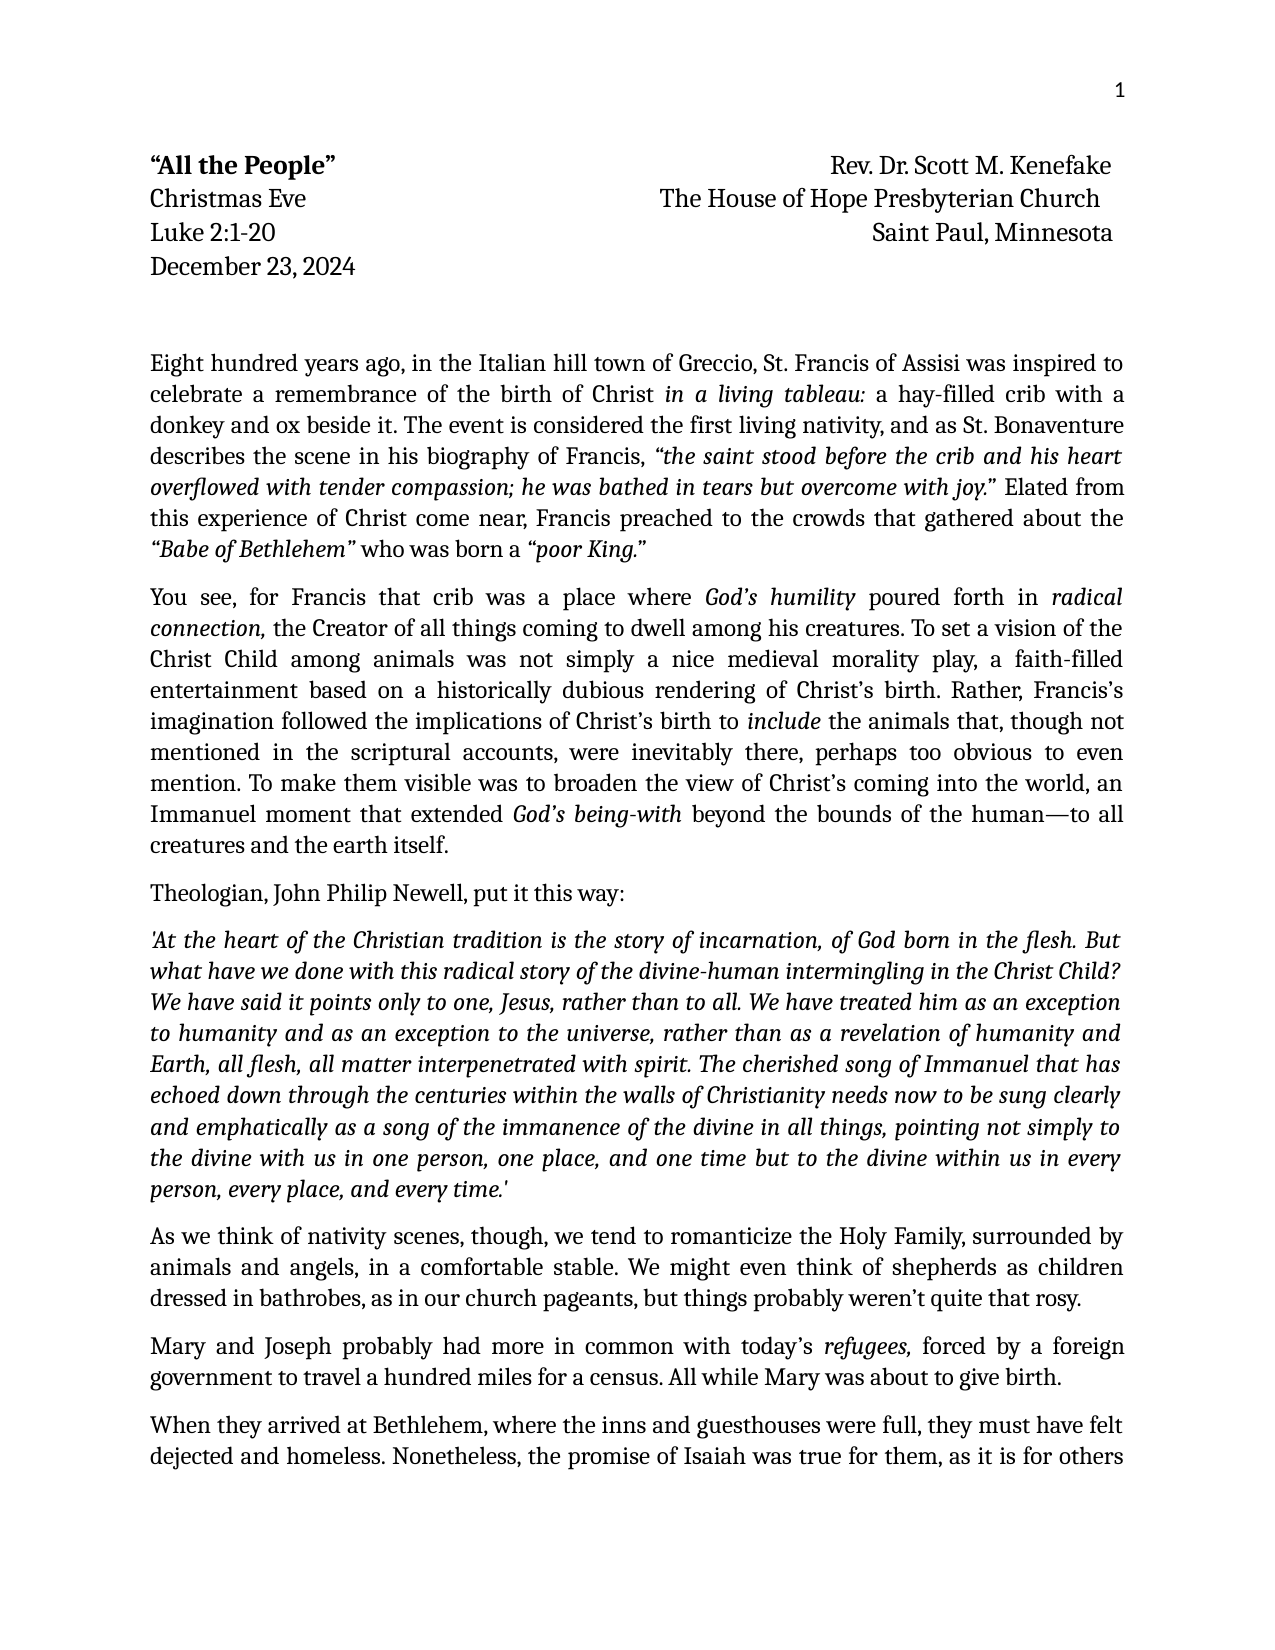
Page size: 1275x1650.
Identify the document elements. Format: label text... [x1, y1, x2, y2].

text You see, for Francis that crib was a place where God’s humility poured forth in radical connection, the Creator of all things coming to dwell among his creatures. To set a vision of the Christ Child among animals was not simply a nice medieval morality play, a faith-filled entertainment based on a historically dubious rendering of Christ’s birth. Rather, Francis’s imagination followed the implications of Christ’s birth to include the animals that, though not mentioned in the scriptural accounts, were inevitably there, perhaps too obvious to even mention. To make them visible was to broaden the view of Christ’s coming into the world, an Immanuel moment that extended God’s being-with beyond the bounds of the human—to all creatures and the earth itself. [150, 582, 1125, 859]
text Eight hundred years ago, in the Italian hill town of Greccio, St. Francis of Assisi was inspired to celebrate a remembrance of the birth of Christ in a living tableau: a hay-filled crib with a donkey and ox beside it. The event is considered the first living nativity, and as St. Bonaventure describes the scene in his biography of Francis, “the saint stood before the crib and his heart overflowed with tender compassion; he was bathed in tears but overcome with joy.” Elated from this experience of Christ come near, Francis preached to the crowds that gathered about the “Babe of Bethlehem” who was born a “poor King.” [150, 348, 1125, 563]
text Theologian, John Philip Newell, put it this way: [150, 878, 1125, 907]
text As we think of nativity scenes, though, we tend to romanticize the Holy Family, surrounded by animals and angels, in a comfortable stable. We might even think of shepherds as children dressed in bathrobes, as in our church pageants, but things probably weren’t quite that rosy. [150, 1222, 1125, 1313]
text Mary and Joseph probably had more in common with today’s refugees, forced by a foreign government to travel a hundred miles for a census. All while Mary was about to give birth. [150, 1332, 1125, 1392]
text 'At the heart of the Christian tradition is the story of incarnation, of God born in the flesh. But what have we done with this radical story of the divine-human intermingling in the Christ Child? We have said it points only to one, Jesus, rather than to all. We have treated him as an exception to humanity and as an exception to the universe, rather than as a revelation of humanity and Earth, all flesh, all matter interpenetrated with spirit. The cherished song of Immanuel that has echoed down through the centuries within the walls of Christianity needs now to be sung clearly and emphatically as a song of the immanence of the divine in all things, pointing not simply to the divine with us in one person, one place, and one time but to the divine within us in every person, every place, and every time.' [150, 926, 1125, 1203]
text “All the People” Rev. Dr. Scott M. Kenefake Christmas Eve The House of Hope Presbyterian Church Luke 2:1-20 Saint Paul, Minnesota December 23, 2024 [150, 150, 1125, 282]
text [150, 1411, 1125, 1471]
